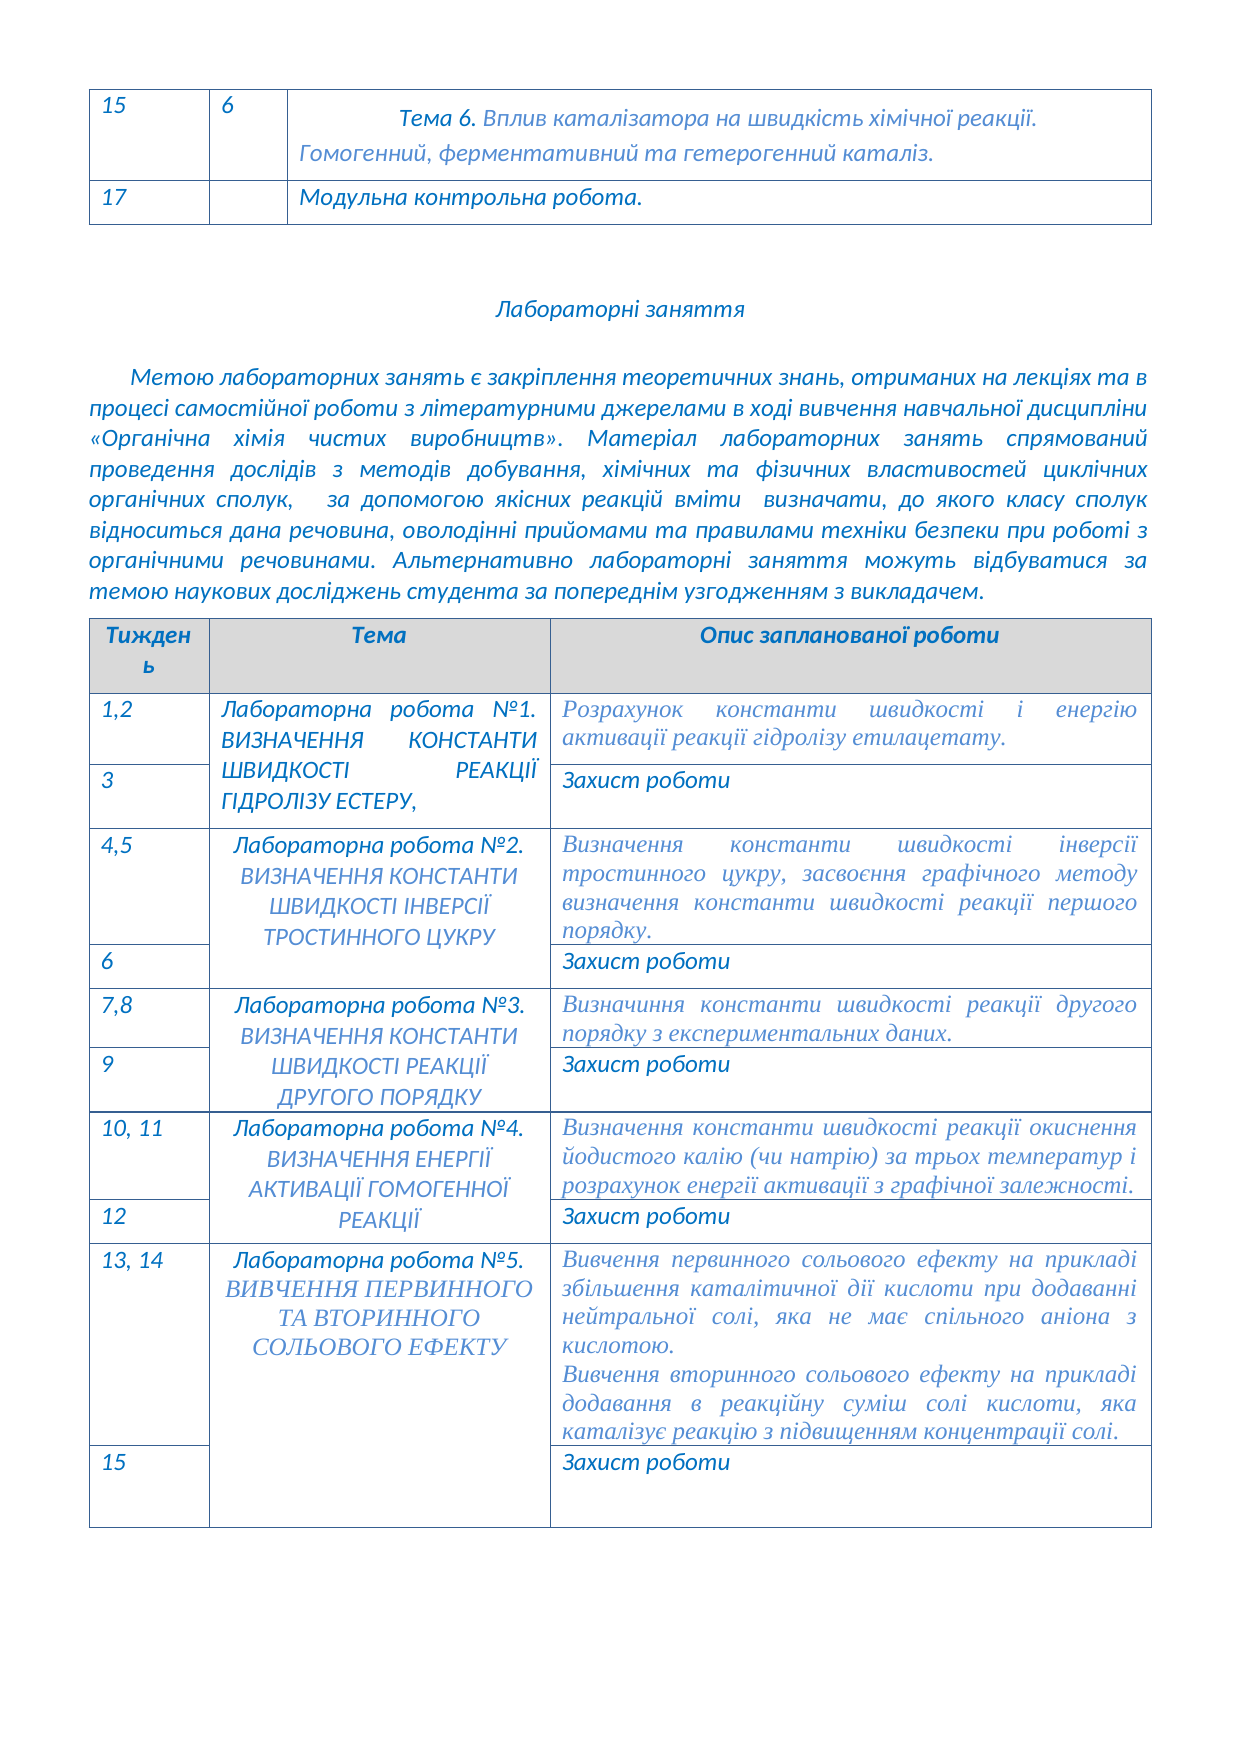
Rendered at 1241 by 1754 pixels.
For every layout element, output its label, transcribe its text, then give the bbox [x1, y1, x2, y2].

table_cell 6 [90, 945, 209, 988]
table_cell Захист роботи [551, 765, 1151, 828]
table_cell Тема 6. Вплив каталізатора на швидкість хімічної реакції. Гомогенний, ферментативний та гетерогенний каталіз. [288, 90, 1151, 180]
table_cell 15 [90, 1446, 209, 1527]
table_header Опис запланованої роботи [551, 619, 1151, 693]
table_cell 10, 11 [90, 1113, 209, 1199]
table_cell 12 [90, 1200, 209, 1243]
table_cell Розрахунок константи швидкості і енергію активації реакції гідролізу етилацетату. [551, 694, 1151, 764]
table_cell 3 [90, 765, 209, 828]
table_cell 1,2 [90, 694, 209, 764]
table_cell Вивчення первинного сольового ефекту на прикладі збільшення каталітичної дії кислоти при додаванні нейтральної солі, яка не має спільного аніона з кислотою. Вивчення вторинного сольового ефекту на прикладі додавання в реакційну суміш солі кислоти, яка каталізує реакцію з підвищенням концентрації солі. [551, 1244, 1151, 1445]
table_cell Лабораторна робота №3. ВИЗНАЧЕННЯ КОНСТАНТИ ШВИДКОСТІ РЕАКЦІЇ ДРУГОГО ПОРЯДКУ [210, 989, 550, 1111]
table_cell Захист роботи [551, 945, 1151, 988]
table_cell 17 [90, 181, 209, 224]
table_cell [210, 181, 287, 224]
table_cell Визначиння константи швидкості реакції другого порядку з експериментальних даних. [551, 989, 1151, 1047]
table_cell 4,5 [90, 829, 209, 944]
table_cell Модульна контрольна робота. [288, 181, 1151, 224]
table_cell Захист роботи [551, 1200, 1151, 1243]
table_cell Визначення константи швидкості інверсії тростинного цукру, засвоєння графічного методу визначення константи швидкості реакції першого порядку. [551, 829, 1151, 944]
table_cell Лабораторна робота №1. ВИЗНАЧЕННЯ КОНСТАНТИ ШВИДКОСТІ РЕАКЦІЇ ГІДРОЛІЗУ ЕСТЕРУ, [210, 694, 550, 828]
table_cell 9 [90, 1048, 209, 1111]
table_cell Захист роботи [551, 1446, 1151, 1527]
table_cell Лабораторна робота №5. ВИВЧЕННЯ ПЕРВИННОГО ТА ВТОРИННОГО СОЛЬОВОГО ЕФЕКТУ [210, 1244, 550, 1527]
table_cell Лабораторна робота №2. ВИЗНАЧЕННЯ КОНСТАНТИ ШВИДКОСТІ ІНВЕРСІЇ ТРОСТИННОГО ЦУКРУ [210, 829, 550, 988]
text Лабораторні заняття [89, 293, 1152, 324]
table_cell Лабораторна робота №4. ВИЗНАЧЕННЯ ЕНЕРГІЇ АКТИВАЦІЇ ГОМОГЕННОЇ РЕАКЦІЇ [210, 1113, 550, 1243]
table_cell Захист роботи [551, 1048, 1151, 1111]
table_cell 15 [90, 90, 209, 180]
table_cell 13, 14 [90, 1244, 209, 1445]
table_cell Визначення константи швидкості реакції окиснення йодистого калію (чи натрію) за трьох температур і розрахунок енергії активації з графічної залежності. [551, 1113, 1151, 1199]
table_header Тиждень [90, 619, 209, 693]
table_cell 7,8 [90, 989, 209, 1047]
text Метою лабораторних занять є закріплення теоретичних знань, отриманих на лекціях та в процесі самостійної роботи з літературними джерелами в ході вивчення навчальної дисципліни «Органічна хімія чистих виробництв». Матеріал лабораторних занять спрямований проведення дослідів з методів добування, хімічних та фізичних властивостей циклічних органічних сполук, за допомогою якісних реакцій вміти визначати, до якого класу сполук відноситься дана речовина, оволодінні прийомами та правилами техніки безпеки при роботі з органічними речовинами. Альтернативно лабораторні заняття можуть відбуватися за темою наукових досліджень студента за попереднім узгодженням з викладачем. [89, 361, 1152, 606]
table_cell 6 [210, 90, 287, 180]
table_header Тема [210, 619, 550, 693]
